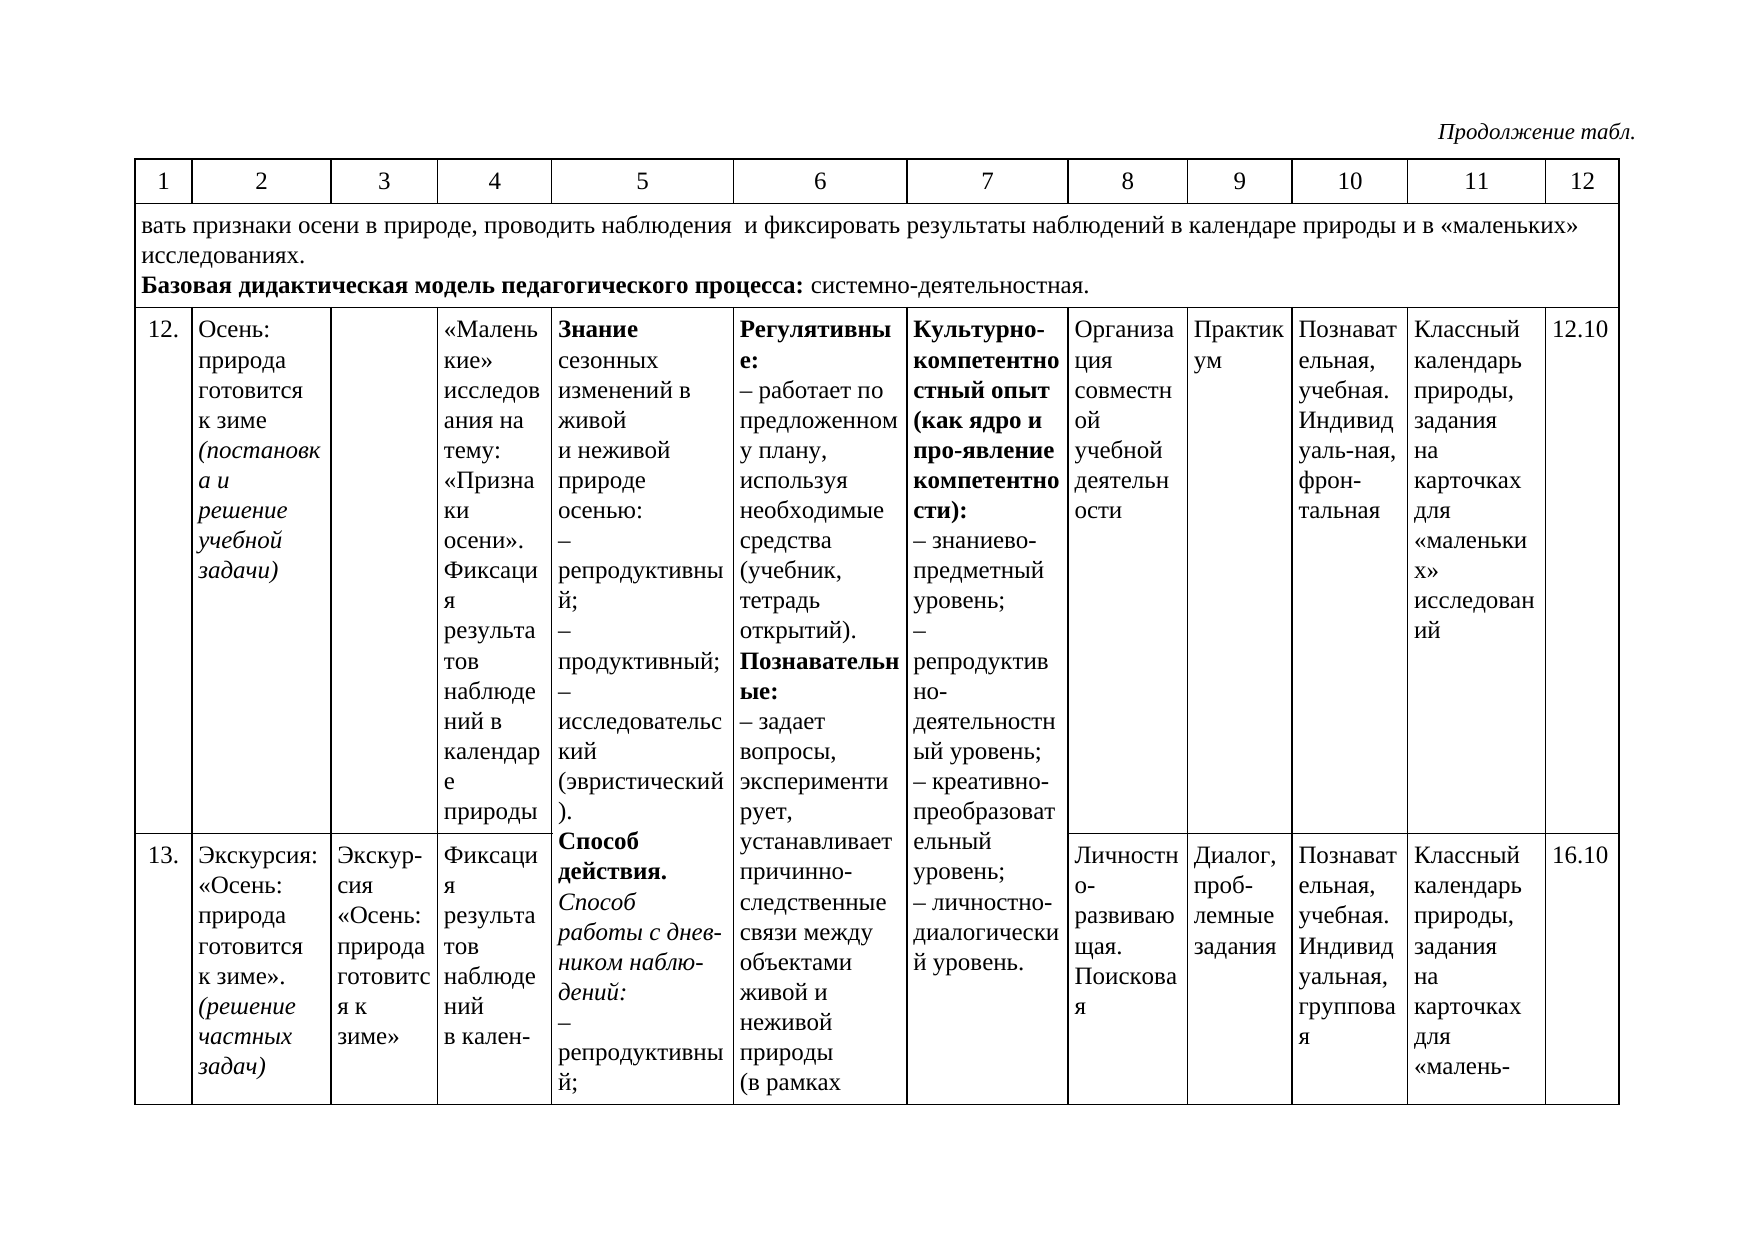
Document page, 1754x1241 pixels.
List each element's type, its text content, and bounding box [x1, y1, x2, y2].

table_cell 12.10 [1546, 308, 1618, 833]
text Продолжение табл. [118, 118, 1636, 144]
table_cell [193, 834, 330, 1103]
table_cell [332, 308, 437, 833]
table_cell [1188, 834, 1291, 1103]
table_cell Осень: природа готовится к зиме (постановка и решение учебной задачи) [193, 308, 330, 833]
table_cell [1293, 834, 1407, 1103]
table_cell Знание сезонных изменений в живой и неживой природе осенью: – репродуктивный; – продуктивный; – исследовательский (эвристический). Способ действия. Способ работы с днев- ником наблю- дений: – репродуктивный; – продуктивный; [552, 308, 733, 1103]
table_cell Организация совместной учебной деятельности [1069, 308, 1187, 833]
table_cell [1408, 834, 1545, 1103]
table_cell Познавательная, учебная. Индивидуаль-ная, фрон-тальная [1293, 308, 1407, 833]
table_cell «Маленькие» исследования на тему: «Признаки осени». Фиксация результатов наблюдений в календаре природы [438, 308, 551, 833]
table_cell 13. [136, 834, 191, 1103]
table_cell 16.10 [1546, 834, 1618, 1103]
table_header 3 [332, 160, 437, 202]
table_header 9 [1188, 160, 1291, 202]
table_header 6 [734, 160, 906, 202]
table_header 8 [1069, 160, 1187, 202]
table_header 5 [552, 160, 733, 202]
table_cell Культурно-компетентностный опыт (как ядро и про-явление компетентности): – знаниево-предметный уровень; – репродуктивно-деятельностный уровень; – креативно-преобразовательный уровень; – личностно-диалогический уровень. [908, 308, 1067, 1103]
table_header 2 [193, 160, 330, 202]
table_header 10 [1293, 160, 1407, 202]
table_header 4 [438, 160, 551, 202]
table_cell Регулятивные: – работает по предложенному плану, используя необходимые средства (учебник, тетрадь открытий). Познавательные: – задает вопросы, экспериментирует, устанавливает причинно-следственные связи между объектами живой и неживой природы (в рамках доступного); [734, 308, 906, 1103]
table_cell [1069, 834, 1187, 1103]
table_cell вать признаки осени в природе, проводить наблюдения и фиксировать результаты наблюдений в календаре природы и в «маленьких» исследованиях. Базовая дидактическая модель педагогического процесса: системно-деятельностная. [136, 204, 1618, 307]
table_cell Классный календарь природы, задания на карточках для «маленьких» исследований [1408, 308, 1545, 833]
table_header 7 [908, 160, 1067, 202]
table_cell 12. [136, 308, 191, 833]
table_header 12 [1546, 160, 1618, 202]
table_header 11 [1408, 160, 1545, 202]
table_header 1 [136, 160, 191, 202]
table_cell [438, 834, 551, 1103]
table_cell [332, 834, 437, 1103]
table_cell Практикум [1188, 308, 1291, 833]
